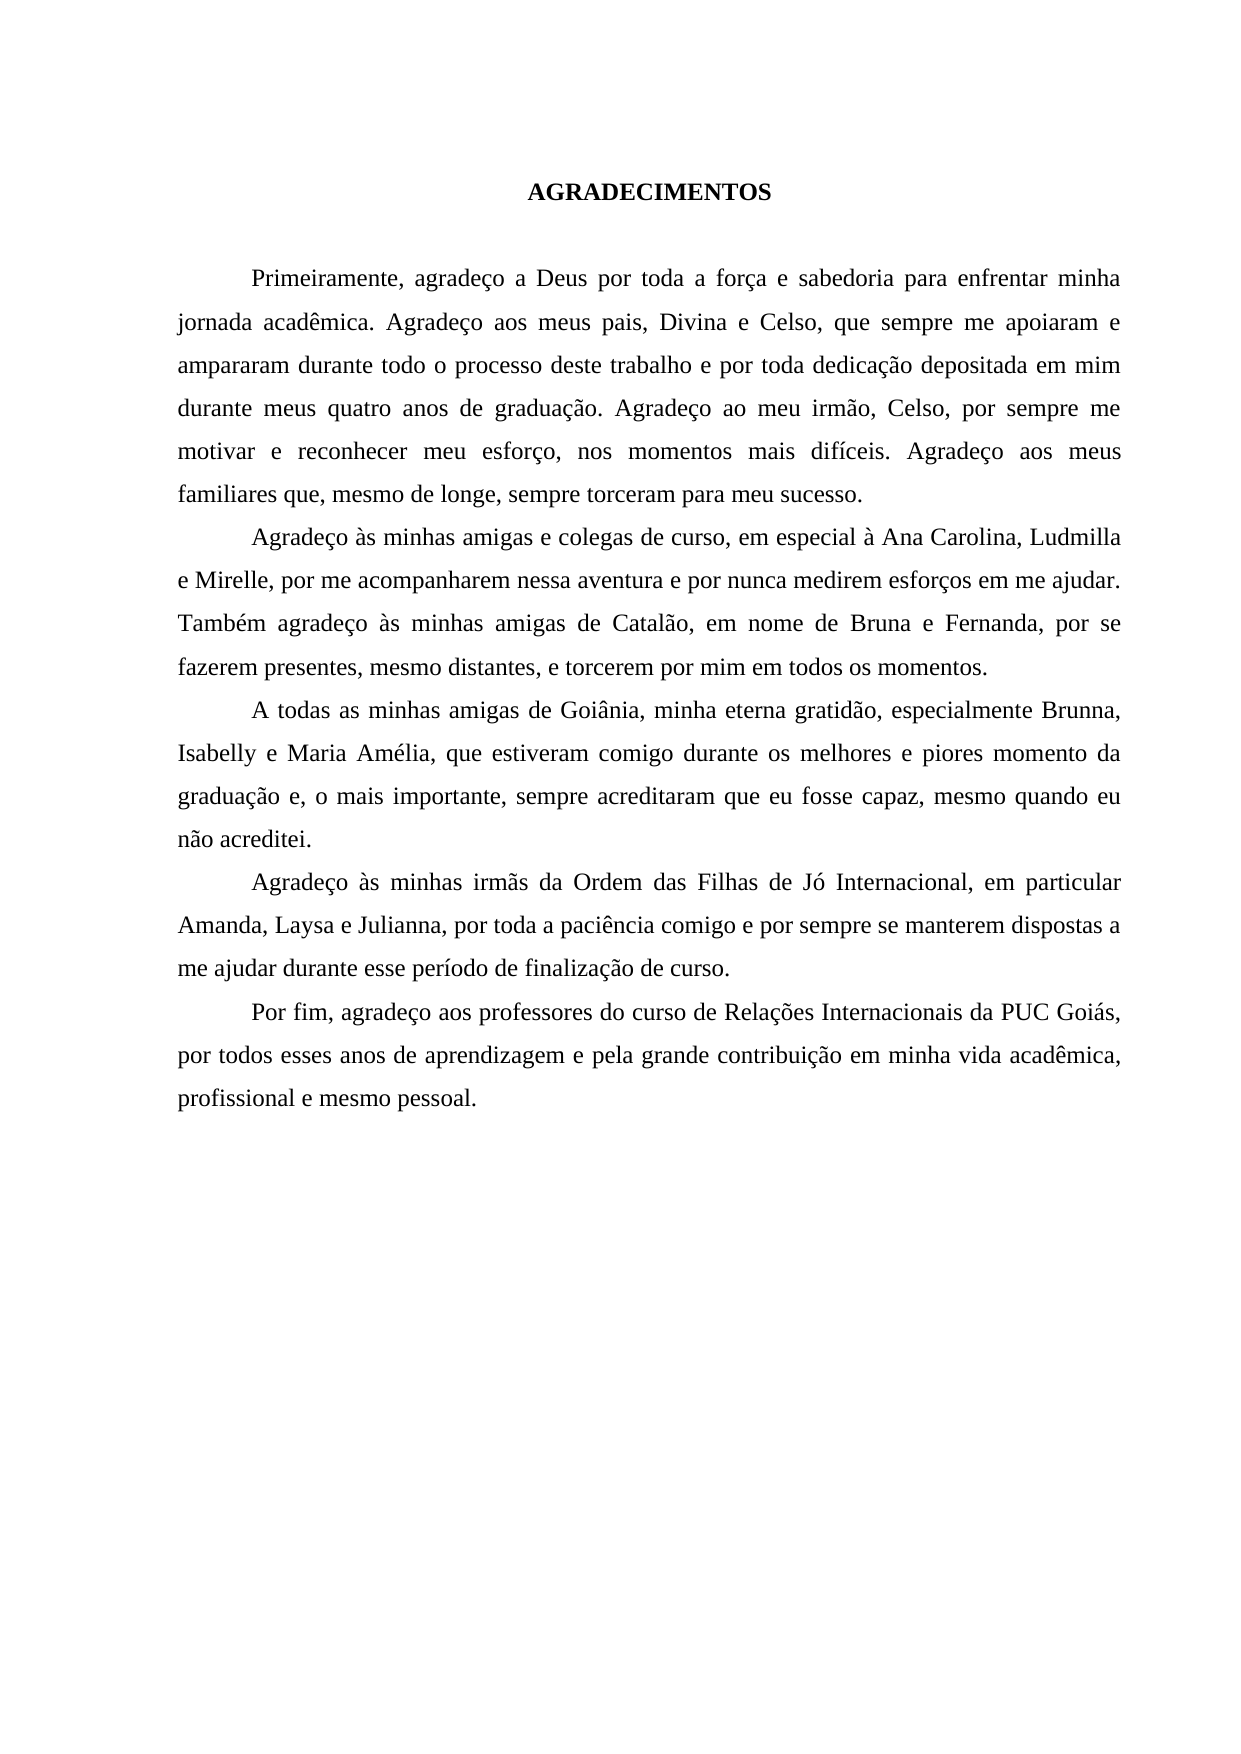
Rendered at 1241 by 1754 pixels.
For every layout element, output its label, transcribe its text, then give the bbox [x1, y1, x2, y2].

text Primeiramente, agradeço a Deus por toda a força e sabedoria para enfrentar minha jornada acadêmica. Agradeço aos meus pais, Divina e Celso, que sempre me apoiaram e ampararam durante todo o processo deste trabalho e por toda dedicação depositada em mim durante meus quatro anos de graduação. Agradeço ao meu irmão, Celso, por sempre me motivar e reconhecer meu esforço, nos momentos mais difíceis. Agradeço aos meus familiares que, mesmo de longe, sempre torceram para meu sucesso. [177, 263, 1122, 508]
text A todas as minhas amigas de Goiânia, minha eterna gratidão, especialmente Brunna, Isabelly e Maria Amélia, que estiveram comigo durante os melhores e piores momento da graduação e, o mais importante, sempre acreditaram que eu fosse capaz, mesmo quando eu não acreditei. [177, 695, 1122, 853]
text Por fim, agradeço aos professores do curso de Relações Internacionais da PUC Goiás, por todos esses anos de aprendizagem e pela grande contribuição em minha vida acadêmica, profissional e mesmo pessoal. [177, 997, 1122, 1112]
subtitle AGRADECIMENTOS [177, 177, 1122, 206]
text Agradeço às minhas irmãs da Ordem das Filhas de Jó Internacional, em particular Amanda, Laysa e Julianna, por toda a paciência comigo e por sempre se manterem dispostas a me ajudar durante esse período de finalização de curso. [177, 867, 1122, 982]
text Agradeço às minhas amigas e colegas de curso, em especial à Ana Carolina, Ludmilla e Mirelle, por me acompanharem nessa aventura e por nunca medirem esforços em me ajudar. Também agradeço às minhas amigas de Catalão, em nome de Bruna e Fernanda, por se fazerem presentes, mesmo distantes, e torcerem por mim em todos os momentos. [177, 522, 1122, 680]
